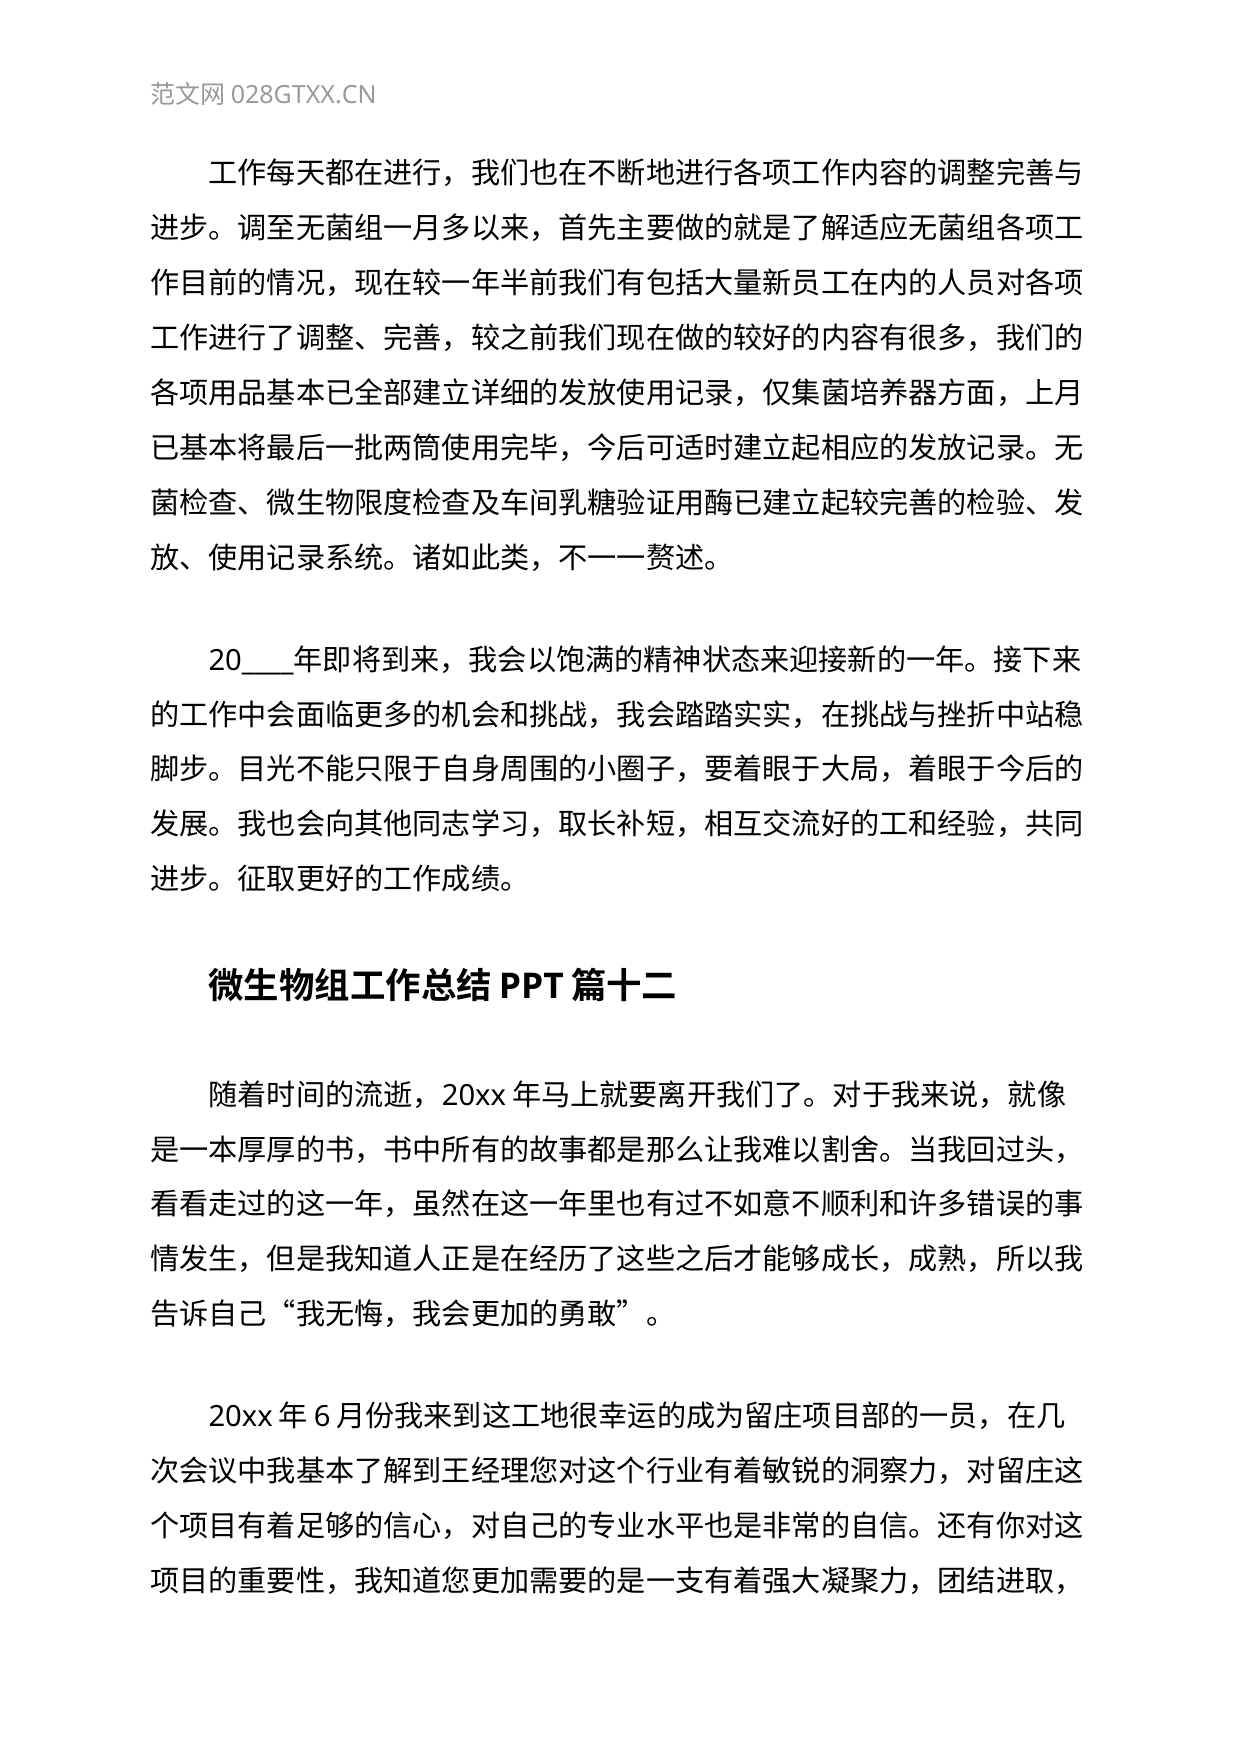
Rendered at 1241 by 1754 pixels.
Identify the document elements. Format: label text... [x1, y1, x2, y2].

text 随着时间的流逝，20xx年马上就要离开我们了。对于我来说，就像是一本厚厚的书，书中所有的故事都是那么让我难以割舍。当我回过头，看看走过的这一年，虽然在这一年里也有过不如意不顺利和许多错误的事情发生，但是我知道人正是在经历了这些之后才能够成长，成熟，所以我告诉自己“我无悔，我会更加的勇敢”。 [150, 1071, 1090, 1333]
text 微生物组工作总结PPT篇十二 [150, 957, 1090, 1009]
text 20____年即将到来，我会以饱满的精神状态来迎接新的一年。接下来的工作中会面临更多的机会和挑战，我会踏踏实实，在挑战与挫折中站稳脚步。目光不能只限于自身周围的小圈子，要着眼于大局，着眼于今后的发展。我也会向其他同志学习，取长补短，相互交流好的工和经验，共同进步。征取更好的工作成绩。 [150, 636, 1090, 898]
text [150, 1392, 1090, 1599]
text 工作每天都在进行，我们也在不断地进行各项工作内容的调整完善与进步。调至无菌组一月多以来，首先主要做的就是了解适应无菌组各项工作目前的情况，现在较一年半前我们有包括大量新员工在内的人员对各项工作进行了调整、完善，较之前我们现在做的较好的内容有很多，我们的各项用品基本已全部建立详细的发放使用记录，仅集菌培养器方面，上月已基本将最后一批两筒使用完毕，今后可适时建立起相应的发放记录。无菌检查、微生物限度检查及车间乳糖验证用酶已建立起较完善的检验、发放、使用记录系统。诸如此类，不一一赘述。 [150, 150, 1090, 577]
